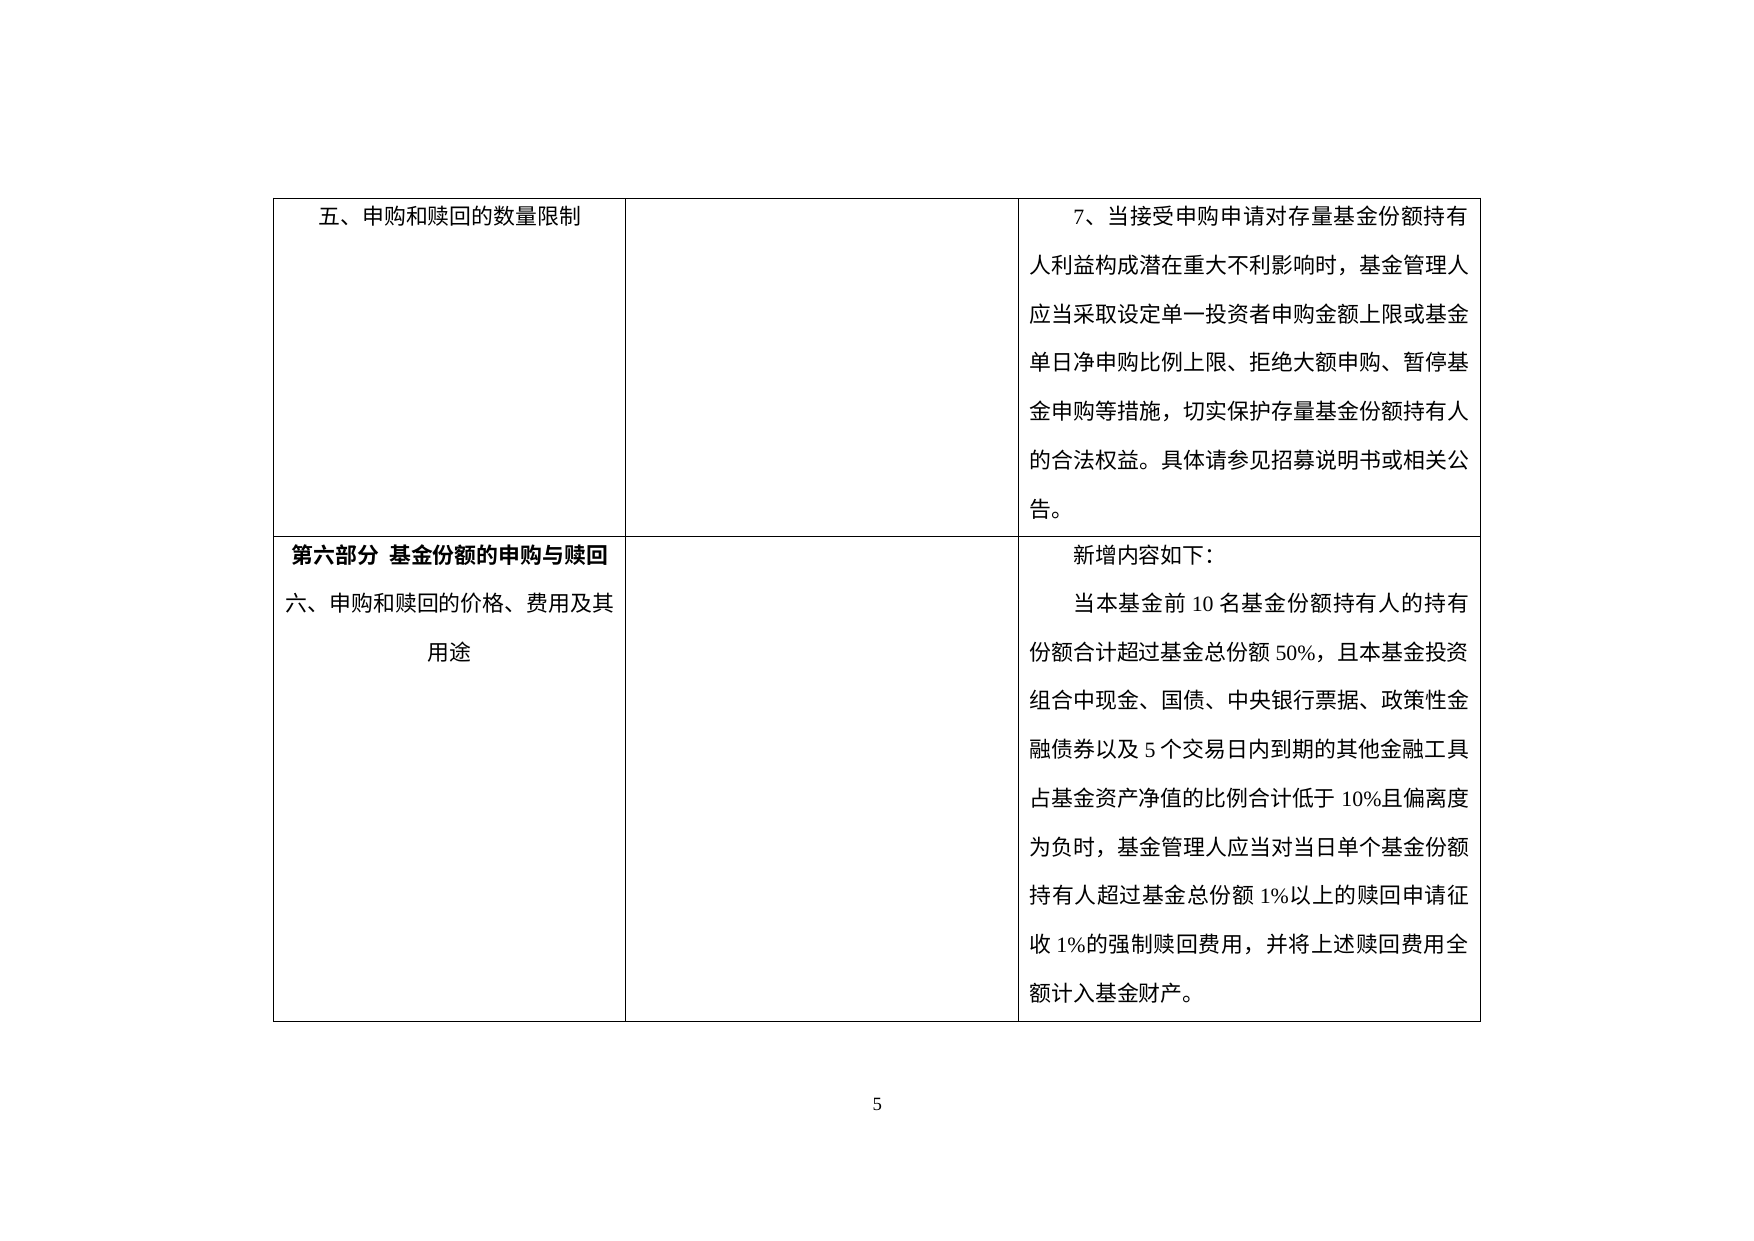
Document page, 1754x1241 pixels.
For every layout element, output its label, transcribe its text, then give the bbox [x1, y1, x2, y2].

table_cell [274, 199, 625, 536]
table_cell 第六部分 基金份额的申购与赎回 六、申购和赎回的价格、费用及其用途 [274, 537, 625, 1021]
table_cell 新增内容如下： 当本基金前10名基金份额持有人的持有份额合计超过基金总份额50%，且本基金投资组合中现金、国债、中央银行票据、政策性金融债券以及5个交易日内到期的其他金融工具占基金资产净值的比例合计低于10%且偏离度为负时，基金管理人应当对当日单个基金份额持有人超过基金总份额1%以上的赎回申请征收1%的强制赎回费用，并将上述赎回费用全额计入基金财产。 [1019, 537, 1480, 1021]
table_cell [1019, 199, 1480, 536]
table_cell [626, 537, 1018, 1021]
table_cell [626, 199, 1018, 536]
